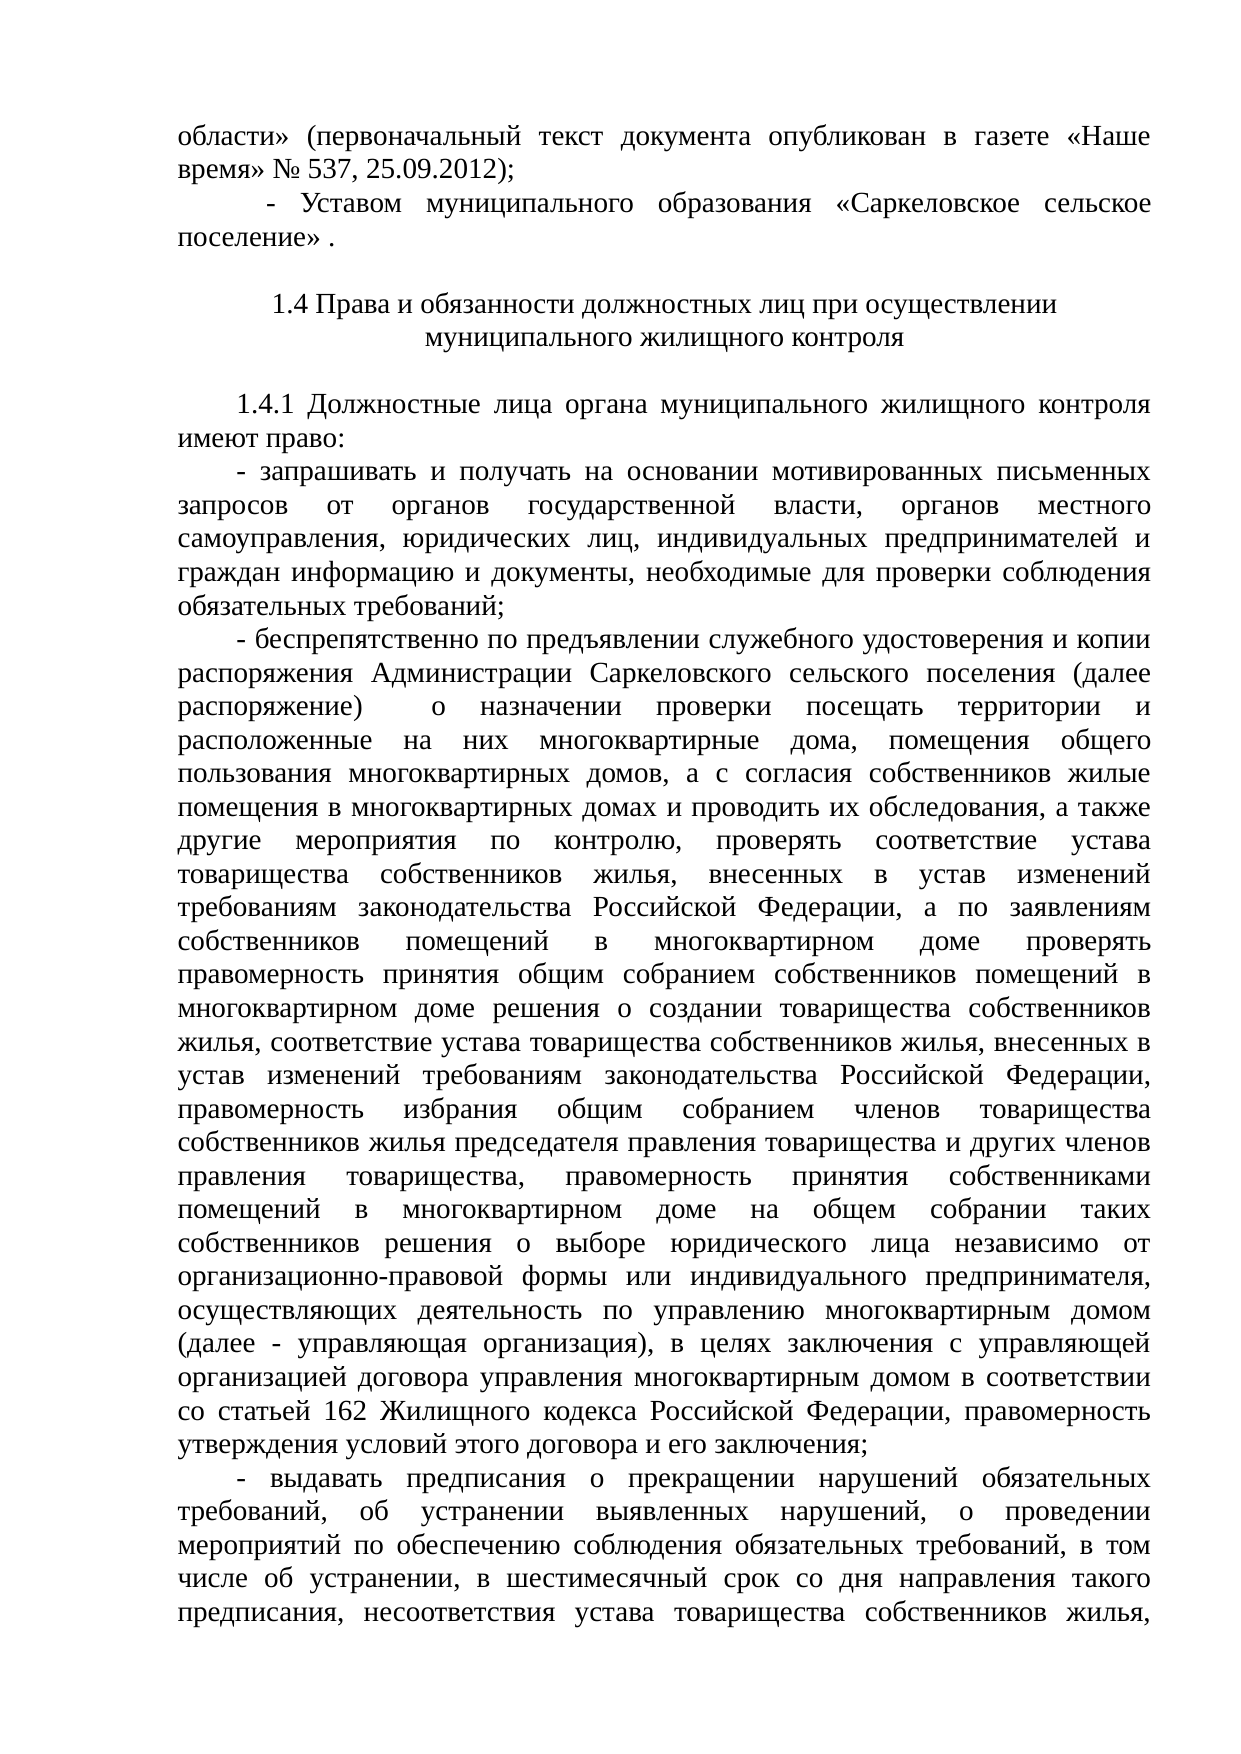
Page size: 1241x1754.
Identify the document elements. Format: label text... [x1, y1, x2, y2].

text - запрашивать и получать на основании мотивированных письменных запросов от органов государственной власти, органов местного самоуправления, юридических лиц, индивидуальных предпринимателей и граждан информацию и документы, необходимые для проверки соблюдения обязательных требований; [177, 453, 1152, 621]
text - беспрепятственно по предъявлении служебного удостоверения и копии распоряжения Администрации Саркеловского сельского поселения (далее распоряжение) о назначении проверки посещать территории и расположенные на них многоквартирные дома, помещения общего пользования многоквартирных домов, а с согласия собственников жилые помещения в многоквартирных домах и проводить их обследования, а также другие мероприятия по контролю, проверять соответствие устава товарищества собственников жилья, внесенных в устав изменений требованиям законодательства Российской Федерации, а по заявлениям собственников помещений в многоквартирном доме проверять правомерность принятия общим собранием собственников помещений в многоквартирном доме решения о создании товарищества собственников жилья, соответствие устава товарищества собственников жилья, внесенных в устав изменений требованиям законодательства Российской Федерации, правомерность избрания общим собранием членов товарищества собственников жилья председателя правления товарищества и других членов правления товарищества, правомерность принятия собственниками помещений в многоквартирном доме на общем собрании таких собственников решения о выборе юридического лица независимо от организационно-правовой формы или индивидуального предпринимателя, осуществляющих деятельность по управлению многоквартирным домом (далее - управляющая организация), в целях заключения с управляющей организацией договора управления многоквартирным домом в соответствии со статьей 162 Жилищного кодекса Российской Федерации, правомерность утверждения условий этого договора и его заключения; [177, 621, 1152, 1460]
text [177, 1460, 1152, 1627]
text 1.4 Права и обязанности должностных лиц при осуществлении муниципального жилищного контроля [177, 286, 1152, 353]
text - Уставом муниципального образования «Саркеловское сельское поселение» . [177, 185, 1152, 252]
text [177, 118, 1152, 185]
text 1.4.1 Должностные лица органа муниципального жилищного контроля имеют право: [177, 386, 1152, 453]
